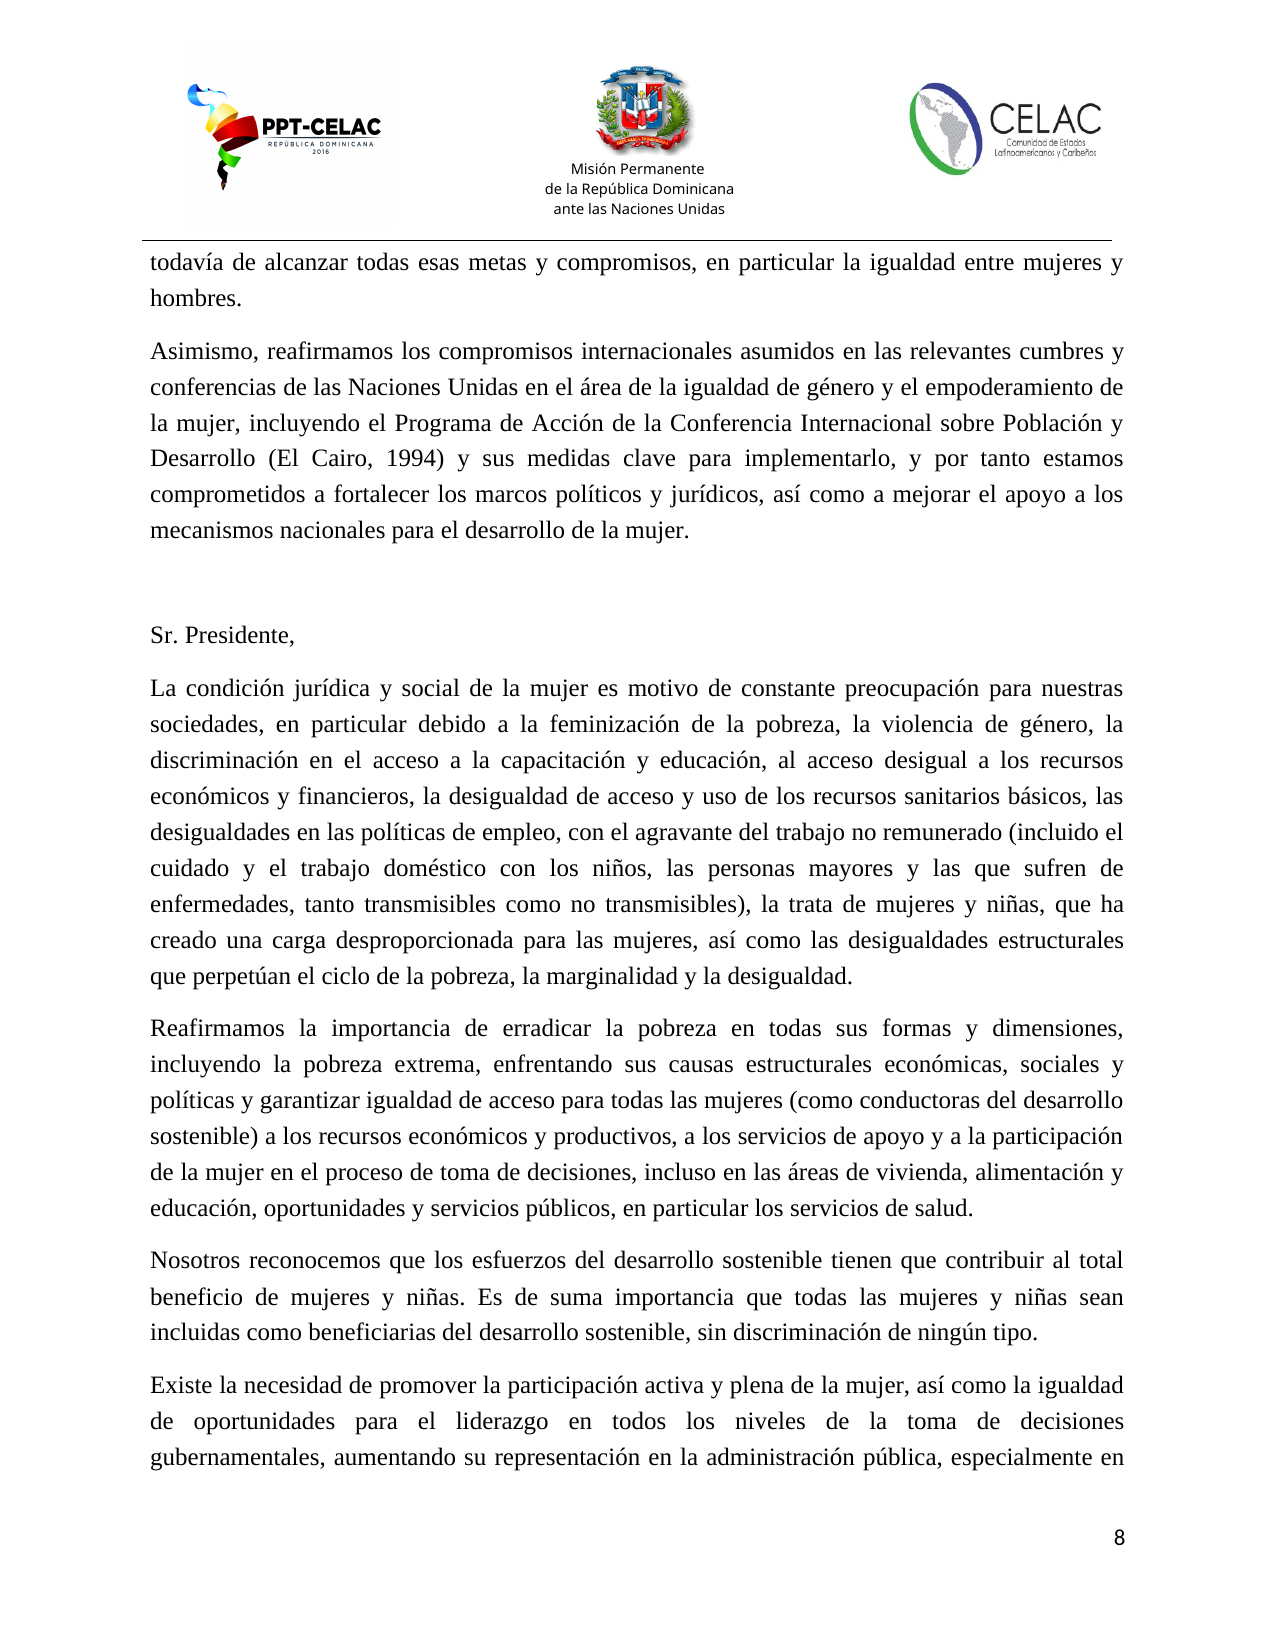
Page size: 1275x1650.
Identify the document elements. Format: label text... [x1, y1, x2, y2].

text Asimismo, reafirmamos los compromisos internacionales asumidos en las relevantes cumbres y conferencias de las Naciones Unidas en el área de la igualdad de género y el empoderamiento de la mujer, incluyendo el Programa de Acción de la Conferencia Internacional sobre Población y Desarrollo (El Cairo, 1994) y sus medidas clave para implementarlo, y por tanto estamos comprometidos a fortalecer los marcos políticos y jurídicos, así como a mejorar el apoyo a los mecanismos nacionales para el desarrollo de la mujer. [150, 336, 1125, 544]
text Reafirmamos la importancia de erradicar la pobreza en todas sus formas y dimensiones, incluyendo la pobreza extrema, enfrentando sus causas estructurales económicas, sociales y políticas y garantizar igualdad de acceso para todas las mujeres (como conductoras del desarrollo sostenible) a los recursos económicos y productivos, a los servicios de apoyo y a la participación de la mujer en el proceso de toma de decisiones, incluso en las áreas de vivienda, alimentación y educación, oportunidades y servicios públicos, en particular los servicios de salud. [150, 1013, 1125, 1222]
text La condición jurídica y social de la mujer es motivo de constante preocupación para nuestras sociedades, en particular debido a la feminización de la pobreza, la violencia de género, la discriminación en el acceso a la capacitación y educación, al acceso desigual a los recursos económicos y financieros, la desigualdad de acceso y uso de los recursos sanitarios básicos, las desigualdades en las políticas de empleo, con el agravante del trabajo no remunerado (incluido el cuidado y el trabajo doméstico con los niños, las personas mayores y las que sufren de enfermedades, tanto transmisibles como no transmisibles), la trata de mujeres y niñas, que ha creado una carga desproporcionada para las mujeres, así como las desigualdades estructurales que perpetúan el ciclo de la pobreza, la marginalidad y la desigualdad. [150, 673, 1125, 989]
picture [587, 62, 697, 156]
picture [181, 39, 397, 229]
text Sr. Presidente, [150, 621, 1125, 649]
text Nosotros reconocemos que los esfuerzos del desarrollo sostenible tienen que contribuir al total beneficio de mujeres y niñas. Es de suma importancia que todas las mujeres y niñas sean incluidas como beneficiarias del desarrollo sostenible, sin discriminación de ningún tipo. [150, 1246, 1125, 1346]
picture [906, 81, 1110, 178]
